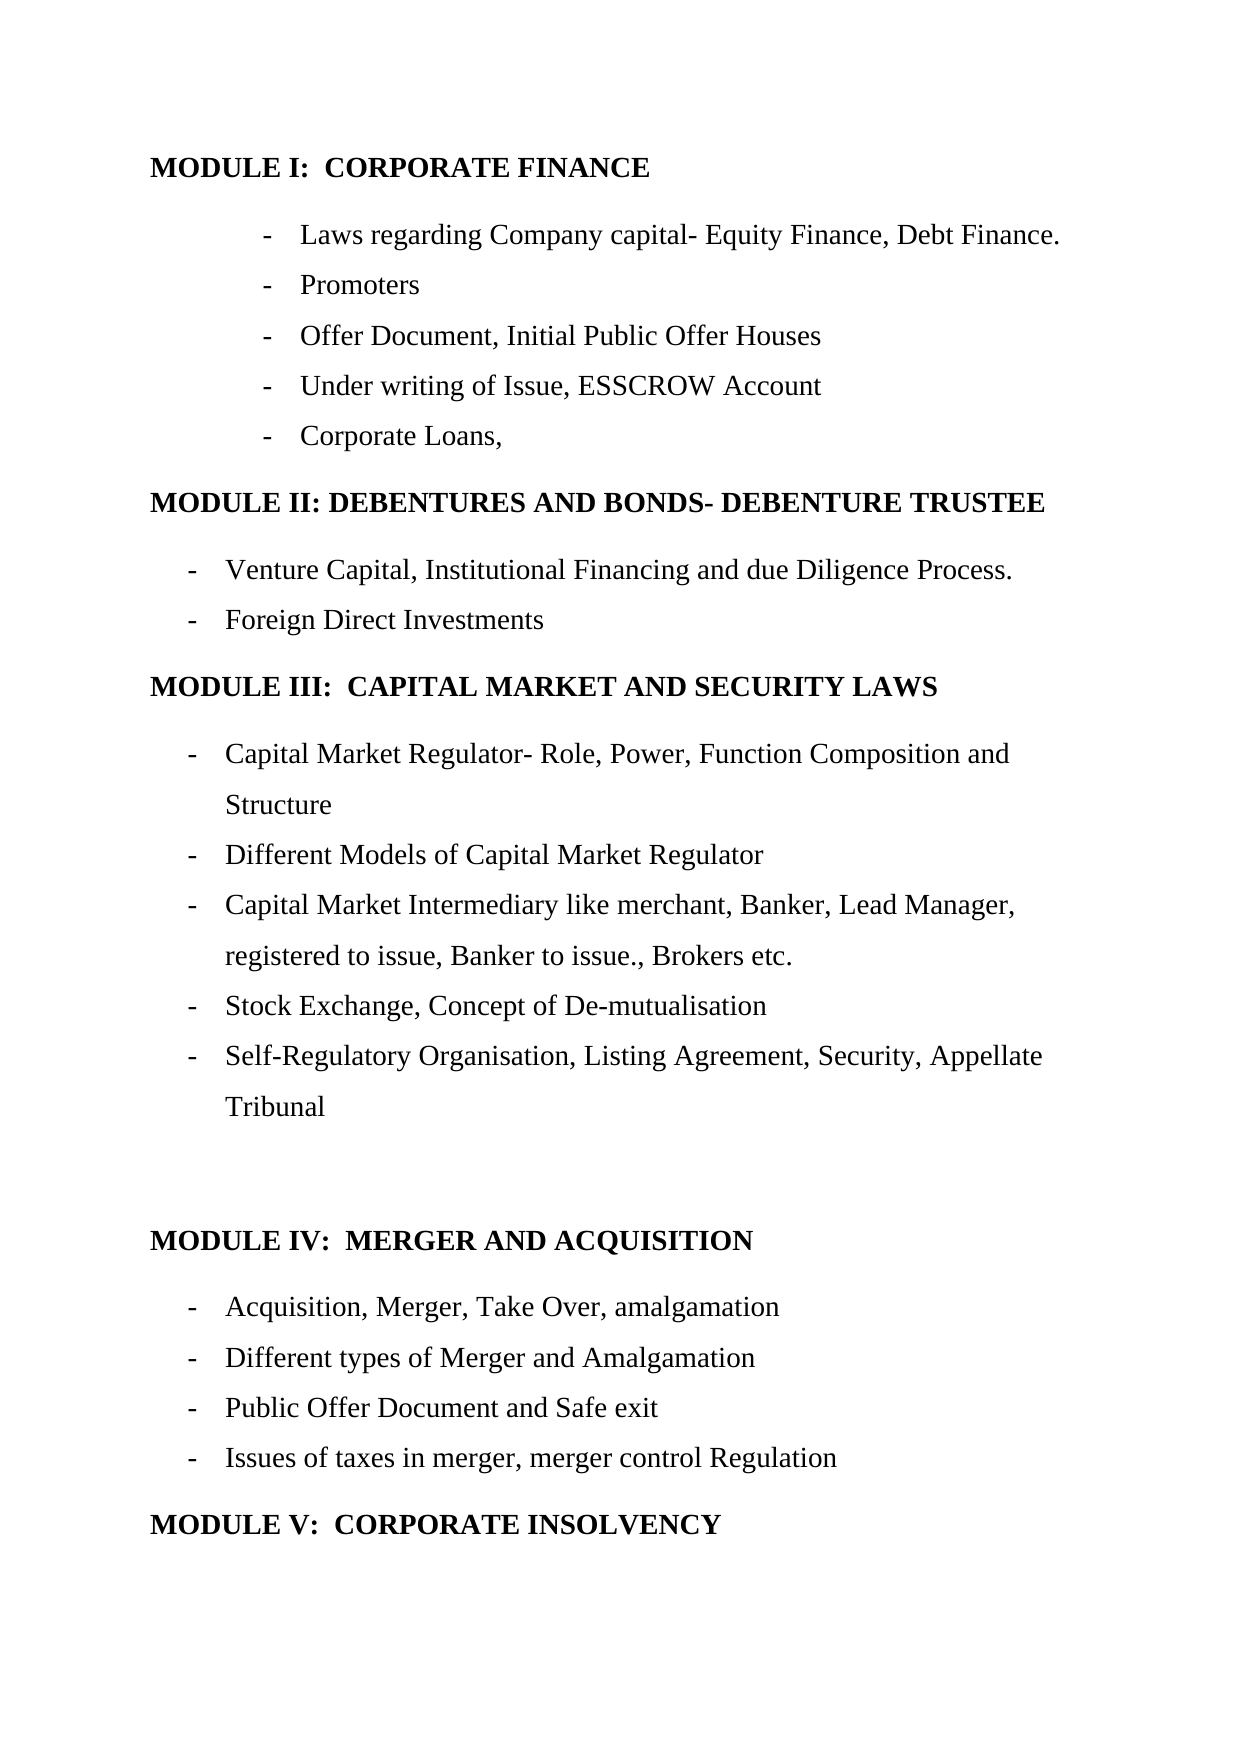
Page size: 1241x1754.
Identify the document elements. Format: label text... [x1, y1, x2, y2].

list Capital Market Regulator- Role, Power, Function Composition and Structure [187, 736, 1090, 820]
list Different Models of Capital Market Regulator [187, 837, 1090, 871]
list Offer Document, Initial Public Offer Houses [262, 318, 1090, 351]
list Laws regarding Company capital- Equity Finance, Debt Finance. [262, 217, 1090, 251]
list Issues of taxes in merger, merger control Regulation [187, 1441, 1090, 1474]
list Promoters [262, 267, 1090, 301]
text MODULE V: CORPORATE INSOLVENCY [150, 1507, 1090, 1541]
list Foreign Direct Investments [187, 602, 1090, 636]
text MODULE IV: MERGER AND ACQUISITION [150, 1223, 1090, 1256]
list Venture Capital, Institutional Financing and due Diligence Process. [187, 552, 1090, 586]
list Different types of Merger and Amalgamation [187, 1340, 1090, 1373]
list Self-Regulatory Organisation, Listing Agreement, Security, Appellate Tribunal [187, 1038, 1090, 1122]
list Stock Exchange, Concept of De-mutualisation [187, 988, 1090, 1022]
list Under writing of Issue, ESSCROW Account [262, 368, 1090, 401]
list Public Offer Document and Safe exit [187, 1390, 1090, 1424]
text MODULE I: CORPORATE FINANCE [150, 150, 1090, 183]
list Corporate Loans, [262, 418, 1090, 452]
list Acquisition, Merger, Take Over, amalgamation [187, 1289, 1090, 1323]
text MODULE III: CAPITAL MARKET AND SECURITY LAWS [150, 669, 1090, 703]
text MODULE II: DEBENTURES AND BONDS- DEBENTURE TRUSTEE [150, 485, 1090, 519]
list Capital Market Intermediary like merchant, Banker, Lead Manager, registered to issue, Banker to issue., Brokers etc. [187, 887, 1090, 971]
